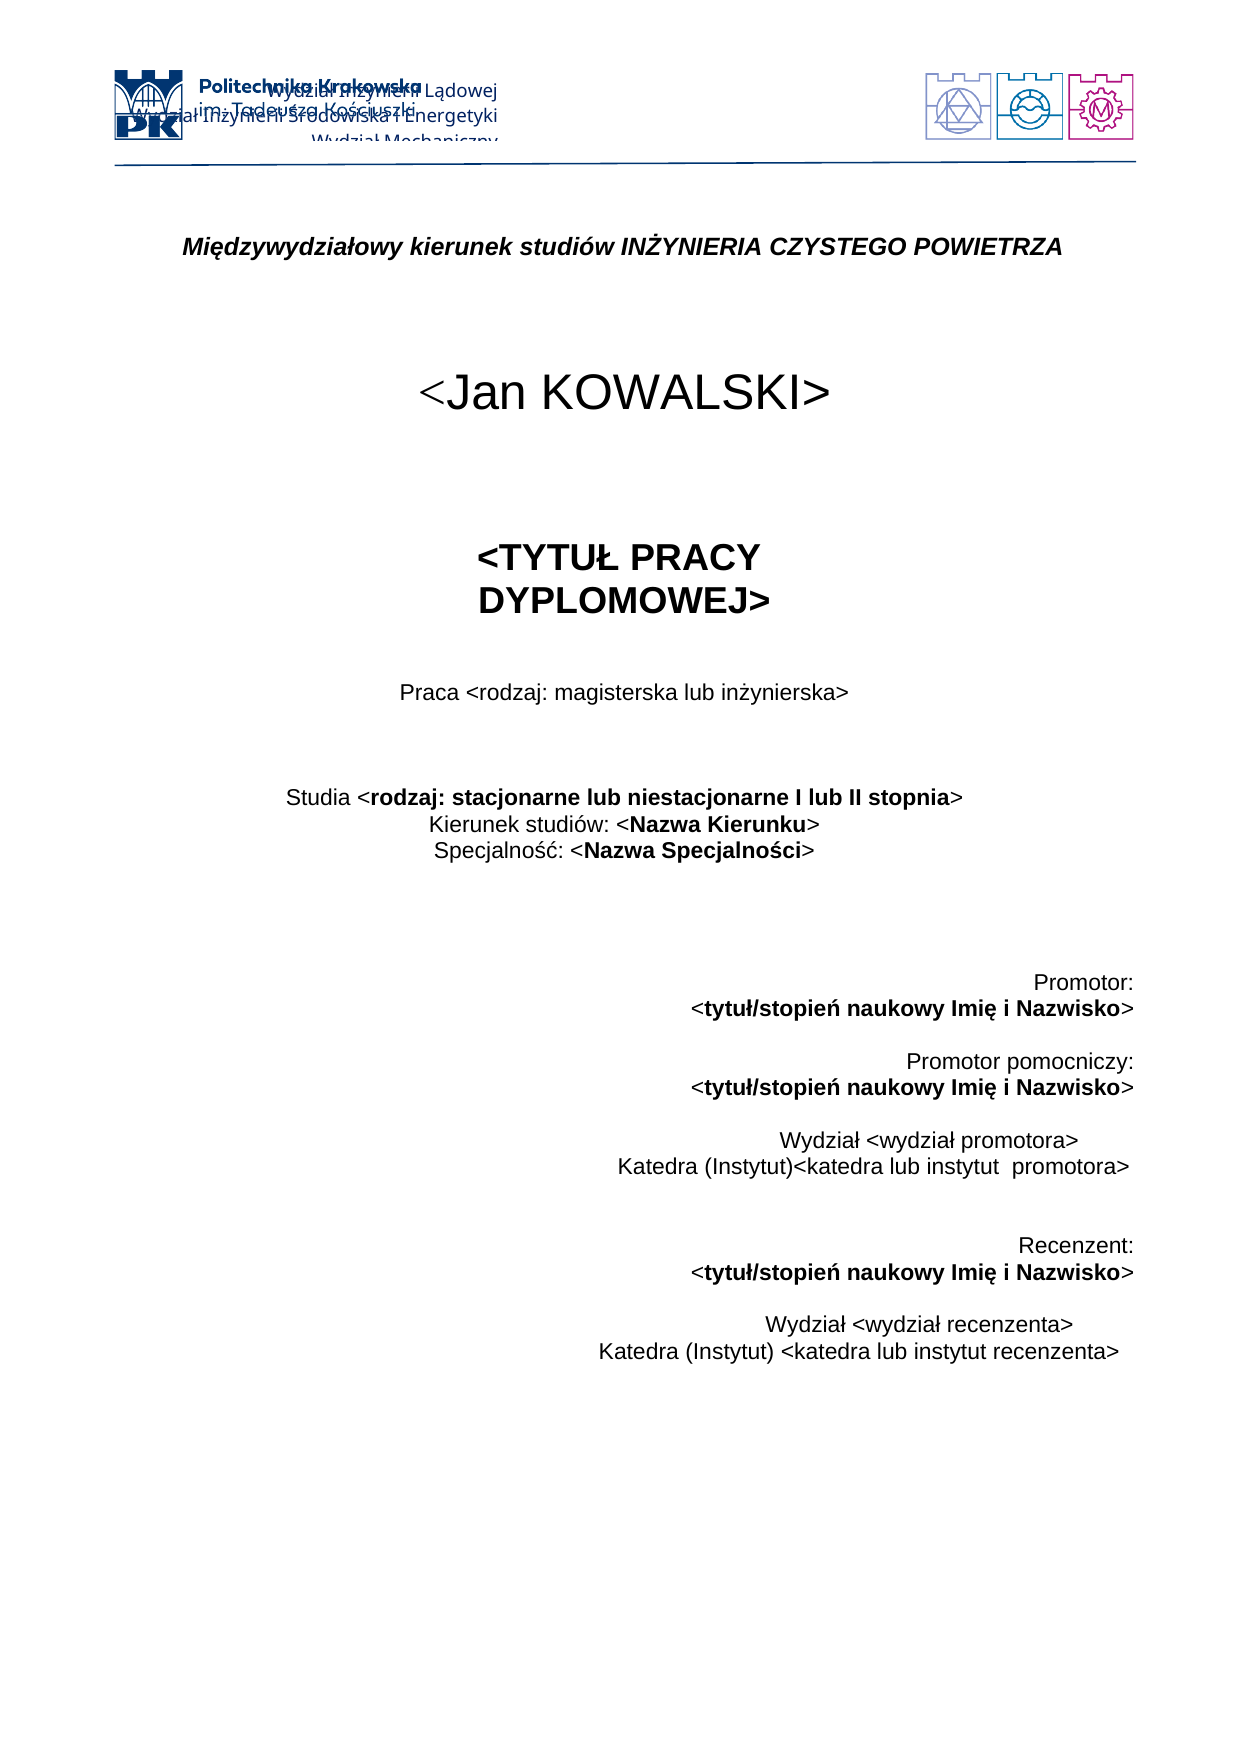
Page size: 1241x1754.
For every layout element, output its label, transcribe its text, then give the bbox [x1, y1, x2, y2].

text Specjalność: <Nazwa Specjalności> [114, 837, 1134, 863]
text Katedra (Instytut) <katedra lub instytut recenzenta> [114, 1338, 1134, 1364]
text Wydział <wydział recenzenta> [632, 1311, 1134, 1338]
picture [1032, 92, 1040, 97]
picture [999, 108, 1063, 140]
text Katedra (Instytut)<katedra lub instytut promotora> [114, 1153, 1134, 1179]
picture [114, 70, 421, 140]
picture [1042, 98, 1048, 109]
picture [1020, 98, 1040, 108]
text Studia <rodzaj: stacjonarne lub niestacjonarne I lub II stopnia> [114, 784, 1134, 811]
picture [1013, 99, 1019, 109]
text Promotor pomocniczy: [114, 1048, 1134, 1074]
text Wydział <wydział promotora> [779, 1127, 1134, 1153]
text Kierunek studiów: <Nazwa Kierunku> [114, 811, 1134, 837]
text Recenzent: [114, 1232, 1134, 1258]
text Praca <rodzaj: magisterska lub inżynierska> [114, 679, 1134, 705]
text <TYTUŁ PRACY DYPLOMOWEJ> [114, 535, 1134, 621]
picture [925, 73, 992, 140]
text <Jan KOWALSKI> [114, 362, 1134, 420]
text <tytuł/stopień naukowy Imię i Nazwisko> [114, 1258, 1134, 1285]
text Promotor: <tytuł/stopień naukowy Imię i Nazwisko> [114, 969, 1134, 1021]
text Międzywydziałowy kierunek studiów INŻYNIERIA CZYSTEGO POWIETRZA [114, 232, 1134, 261]
picture [1020, 92, 1029, 97]
text <tytuł/stopień naukowy Imię i Nazwisko> [114, 1074, 1134, 1100]
picture [999, 73, 1063, 114]
picture [1068, 74, 1134, 140]
